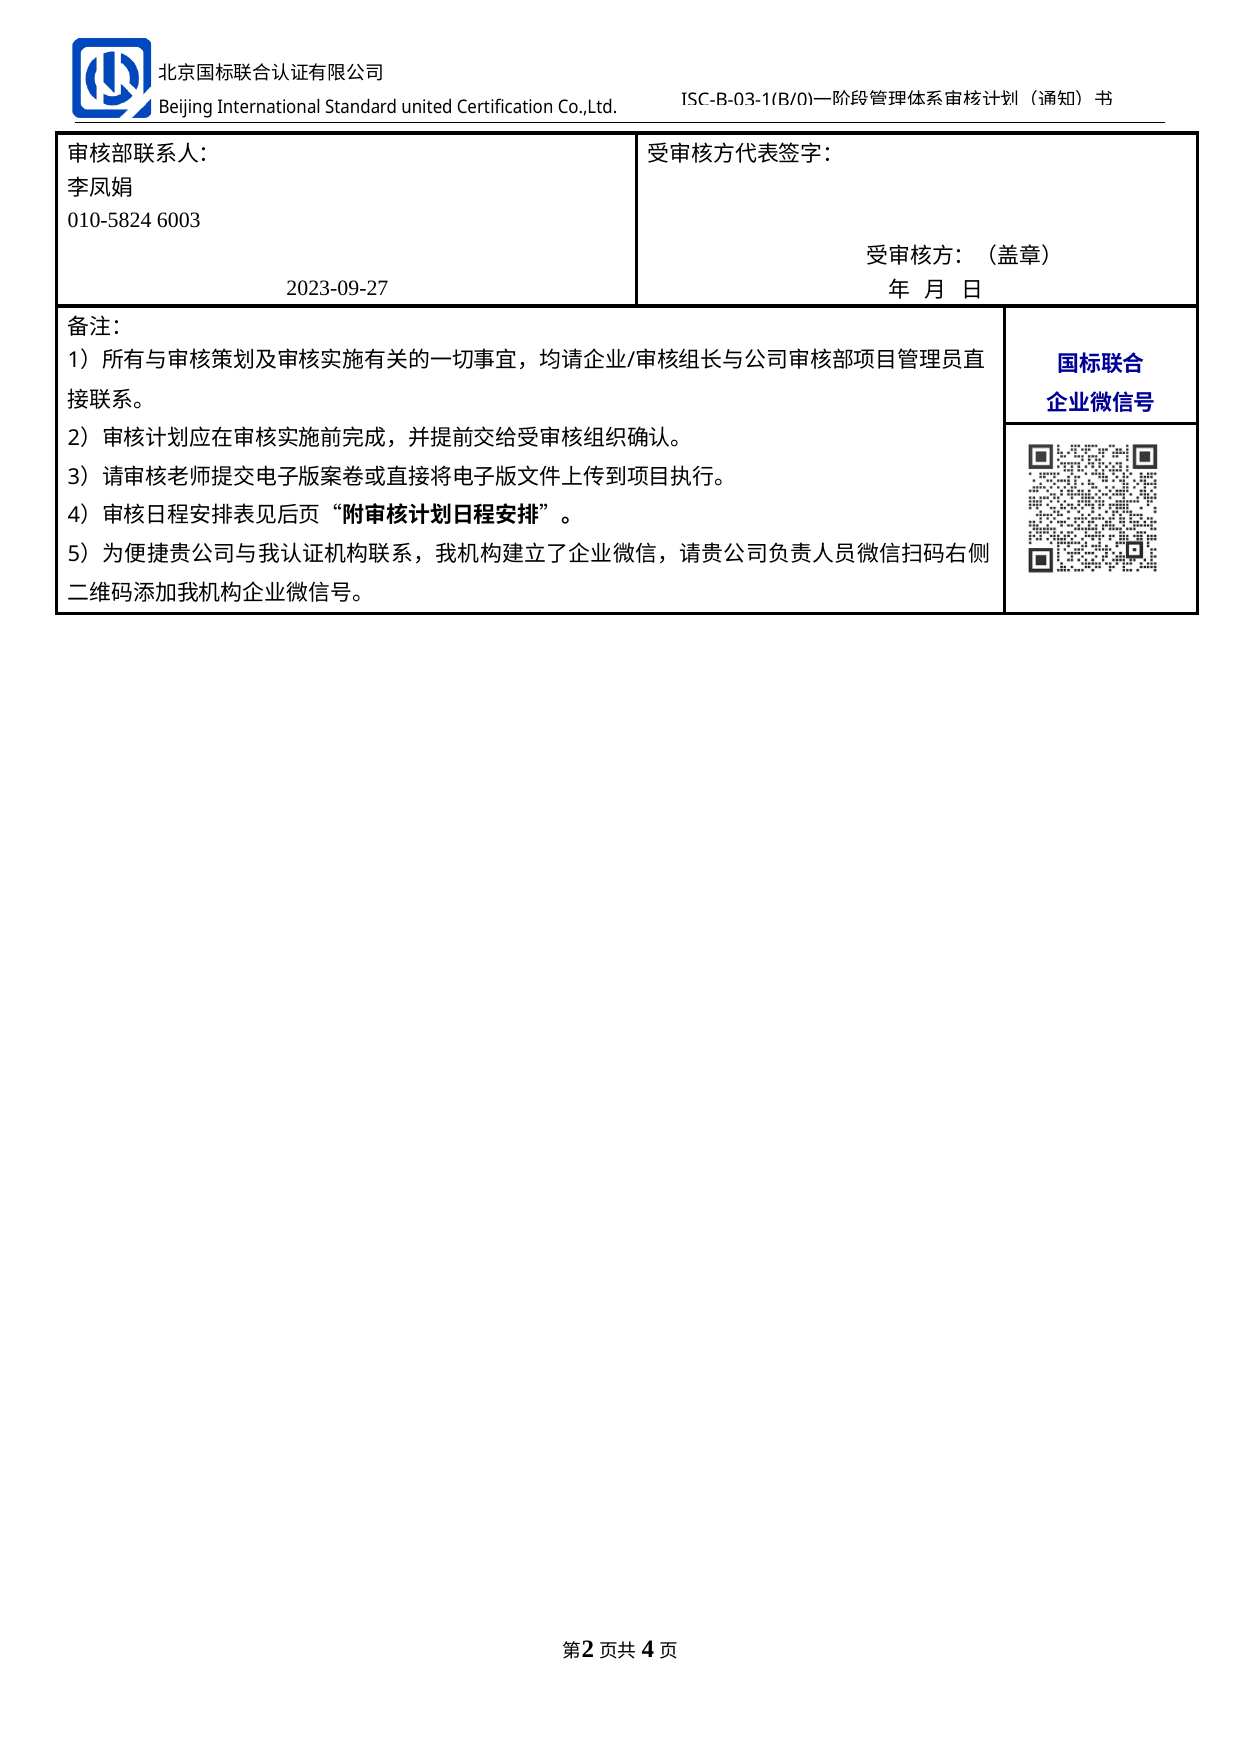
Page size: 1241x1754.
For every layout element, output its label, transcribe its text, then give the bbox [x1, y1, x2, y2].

table_cell 受审核方代表签字： 受审核方：（盖章） 年 月 日 [638, 135, 1196, 304]
picture [72, 38, 152, 118]
table_cell [1006, 425, 1196, 612]
table_cell 审核部联系人： 李凤娟 010-5824 6003 2023-09-27 [58, 135, 635, 304]
table_cell 备注： 1）所有与审核策划及审核实施有关的一切事宜，均请企业/审核组长与公司审核部项目管理员直接联系。 2）审核计划应在审核实施前完成，并提前交给受审核组织确认。 3）请审核老师提交电子版案卷或直接将电子版文件上传到项目执行。 4）审核日程安排表见后页“附审核计划日程安排”。 5）为便捷贵公司与我认证机构联系，我机构建立了企业微信，请贵公司负责人员微信扫码右侧二维码添加我机构企业微信号。 [58, 308, 1003, 612]
table_cell 国标联合 企业微信号 [1006, 308, 1196, 422]
picture [1020, 438, 1166, 582]
